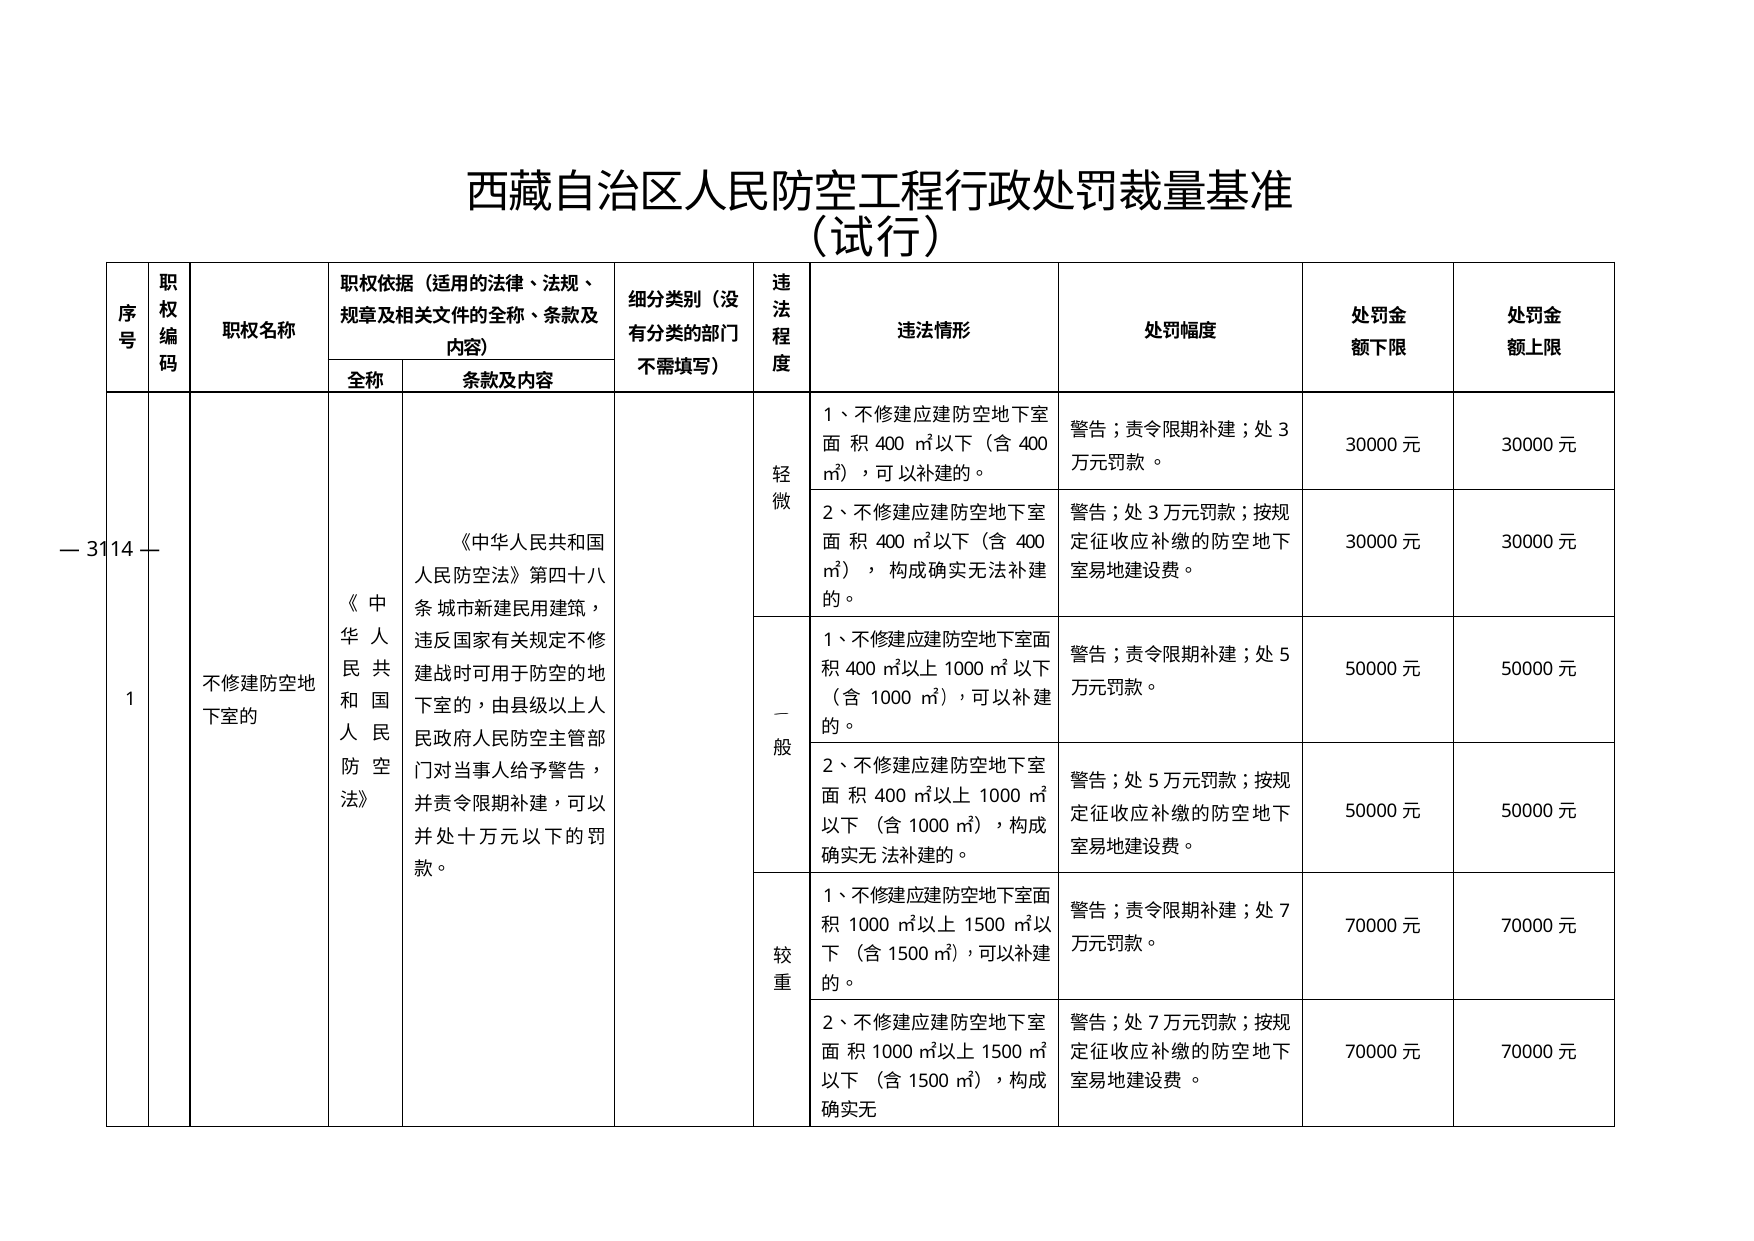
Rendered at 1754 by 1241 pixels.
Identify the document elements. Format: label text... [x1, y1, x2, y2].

table_cell 《中华人民共和国 人民防空法》第四十八 条 城市新建民用建筑， 违反国家有关规定不修 建战时可用于防空的地 下室的，由县级以上人 民政府人民防空主管部 门对当事人给予警告， 并责令限期补建，可以 并处十万元以下的罚 款。 [403, 393, 614, 1126]
table_cell 30000 元 [1303, 490, 1453, 616]
table_cell 警告；处 3 万元罚款；按规 定征收应补缴的防空地下 室易地建设费。 [1059, 490, 1302, 616]
table_header 细分类别（没 有分类的部门 不需填写） [615, 263, 753, 391]
table_cell 70000 元 [1303, 1000, 1453, 1126]
table_cell 警告；处 5 万元罚款；按规 定征收应补缴的防空地下 室易地建设费。 [1059, 743, 1302, 872]
table_cell [615, 393, 753, 1126]
table_cell 50000 元 [1303, 743, 1453, 872]
table_header 处罚金 额上限 [1454, 263, 1614, 391]
table_cell 警告；处 7 万元罚款；按规 定征收应补缴的防空地下 室易地建设费 。 [1059, 1000, 1302, 1126]
table_cell 30000 元 [1303, 393, 1453, 489]
table_header 职权名称 [191, 263, 328, 391]
table_cell 警告；责令限期补建；处 5 万元罚款。 [1059, 617, 1302, 742]
table_cell 警告；责令限期补建；处 7 万元罚款。 [1059, 873, 1302, 999]
table_cell 50000 元 [1454, 617, 1614, 742]
table_cell 《 中 华 人 民 共 和 国 人 民 防 空 法》 [329, 393, 402, 1126]
table_cell 50000 元 [1454, 743, 1614, 872]
table_cell 1 [107, 393, 148, 1126]
table_cell 30000 元 [1454, 393, 1614, 489]
table_cell 警告；责令限期补建；处 3 万元罚款 。 [1059, 393, 1302, 489]
table_cell 70000 元 [1454, 873, 1614, 999]
table_header 职 权 编 码 [149, 263, 189, 391]
table_cell 般 [754, 617, 809, 872]
table_header 职权依据（适用的法律、法规、 规章及相关文件的全称、条款及 内容） [329, 263, 614, 359]
table_cell 1、不修建应建防空地下室面 积 400 ㎡以上 1000 ㎡ 以下 （含 1000 ㎡），可以补建的。 [811, 617, 1058, 742]
text 西藏自治区人民防空工程行政处罚裁量基准 [465, 171, 1616, 217]
table_cell 2、不修建应建防空地下室面 积 400 ㎡以上 1000 ㎡以下 （含 1000 ㎡），构成确实无 法补建的。 [811, 743, 1058, 872]
table_header 处罚幅度 [1059, 263, 1302, 391]
table_cell 轻 微 [754, 393, 809, 616]
table_cell 2、不修建应建防空地下室面 积 400 ㎡以下（含 400 ㎡）， 构成确实无法补建的。 [811, 490, 1058, 616]
table_cell 70000 元 [1303, 873, 1453, 999]
table_cell 70000 元 [1454, 1000, 1614, 1126]
table_cell [149, 393, 189, 1126]
table_cell 较 重 [754, 873, 809, 1126]
table_header 处罚金 额下限 [1303, 263, 1453, 391]
table_cell 30000 元 [1454, 490, 1614, 616]
table_cell 1、不修建应建防空地下室面 积400 ㎡以下（含400 ㎡），可 以补建的。 [811, 393, 1058, 489]
table_header 违 法 程 度 [754, 263, 809, 391]
table_header 违法情形 [811, 263, 1058, 391]
table_cell 条款及内容 [403, 360, 614, 391]
table_cell 2、不修建应建防空地下室面 积 1000 ㎡以上 1500 ㎡以下 （含 1500 ㎡），构成确实无 [811, 1000, 1058, 1126]
table_cell 全称 [329, 360, 402, 391]
table_cell 不修建防空地 下室的 [191, 393, 328, 1126]
text （试行） [783, 221, 1616, 262]
table_cell 1、不修建应建防空地下室面 积 1000 ㎡以上 1500 ㎡以下 （含 1500 ㎡），可以补建的。 [811, 873, 1058, 999]
table_header 序 号 [107, 263, 148, 391]
table_cell 50000 元 [1303, 617, 1453, 742]
